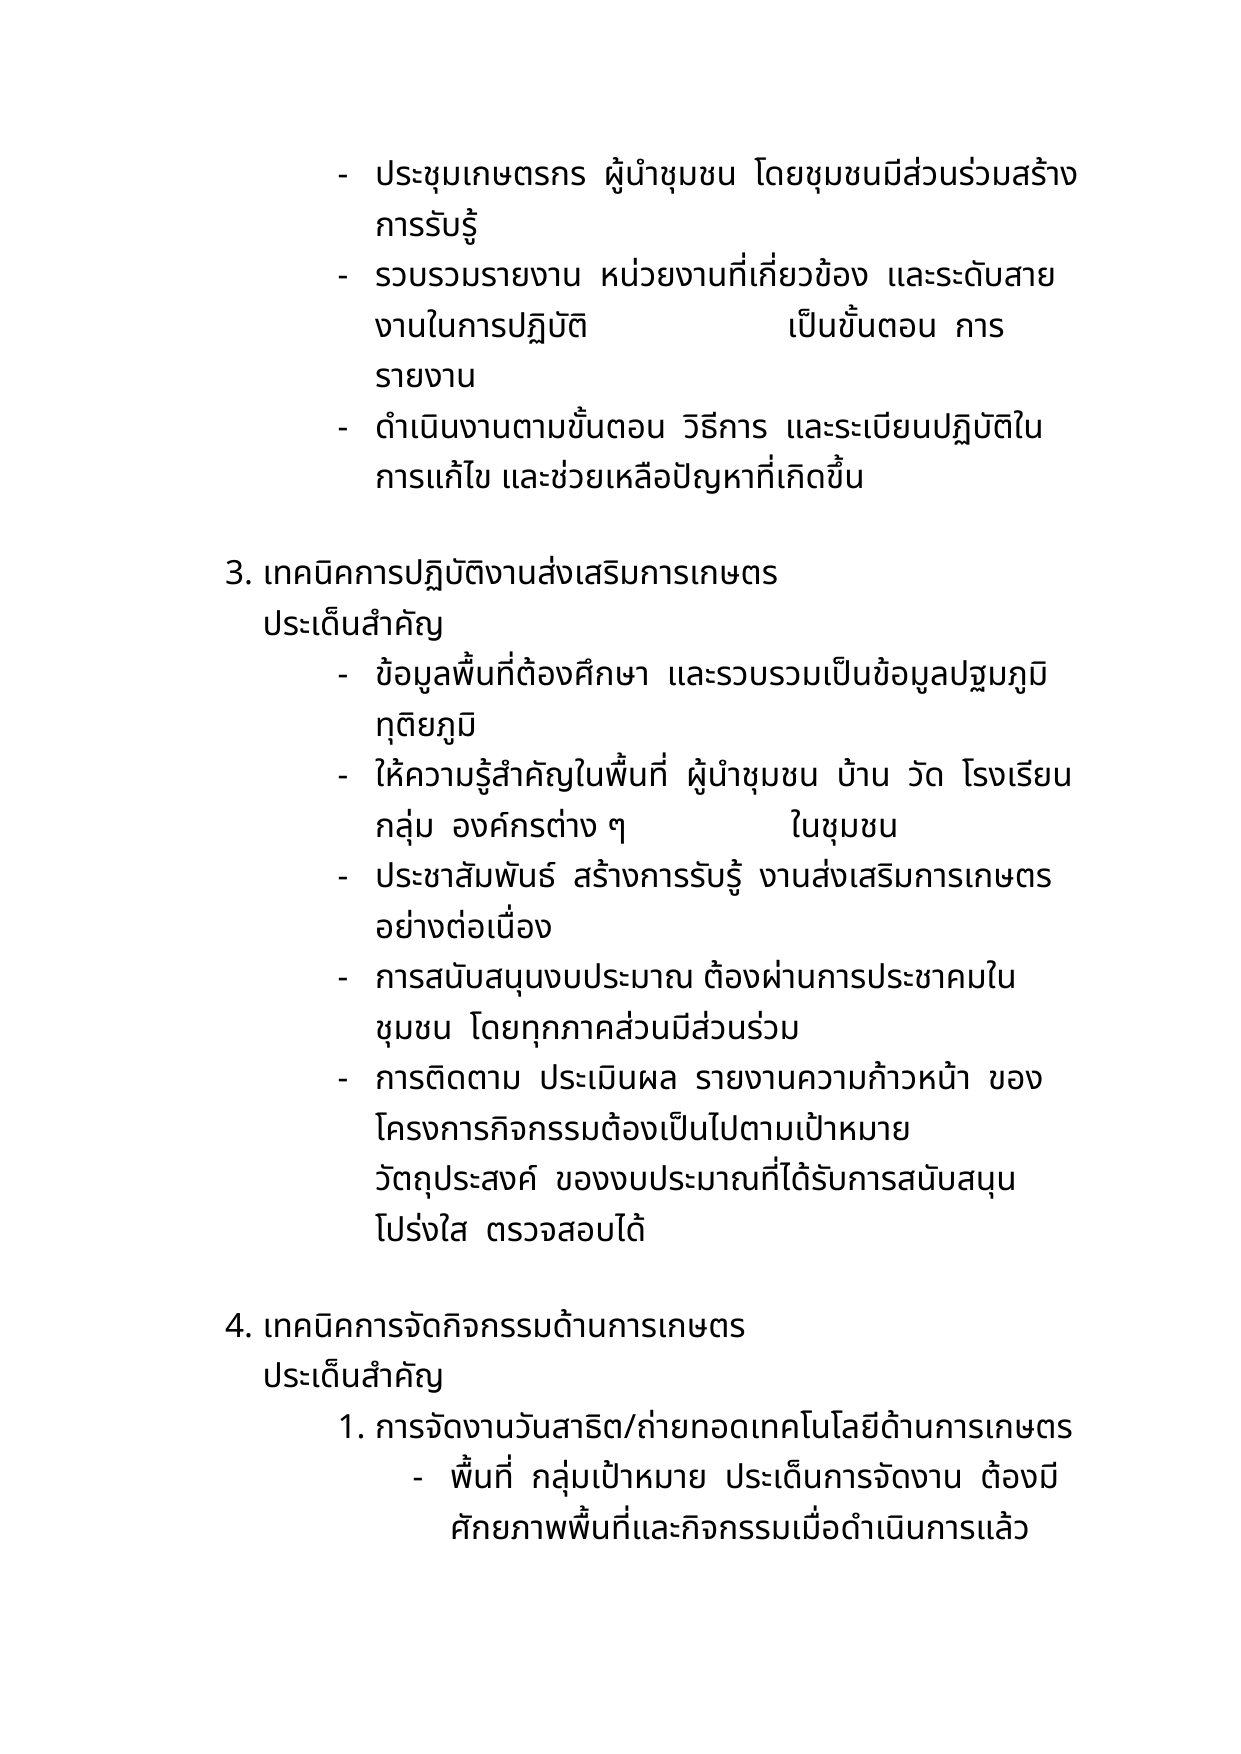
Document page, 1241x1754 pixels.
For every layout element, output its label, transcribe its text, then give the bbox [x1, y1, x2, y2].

list การติดตาม ประเมินผล รายงานความก้าวหน้า ของโครงการกิจกรรมต้องเป็นไปตามเป้าหมาย วัตถุประสงค์ ของงบประมาณที่ได้รับการสนับสนุน โปร่งใส ตรวจสอบได้ [337, 1054, 1090, 1256]
list ประชุมเกษตรกร ผู้นำชุมชน โดยชุมชนมีส่วนร่วมสร้างการรับรู้ [337, 150, 1090, 251]
list ดำเนินงานตามขั้นตอน วิธีการ และระเบียนปฏิบัติในการแก้ไข และช่วยเหลือปัญหาที่เกิดขึ้น [337, 402, 1090, 503]
list เทคนิคการจัดกิจกรรมด้านการเกษตร [225, 1301, 1090, 1352]
list เทคนิคการปฏิบัติงานส่งเสริมการเกษตร [225, 549, 1090, 599]
list การจัดงานวันสาธิต/ถ่ายทอดเทคโนโลยีด้านการเกษตร [337, 1402, 1090, 1453]
list ประเด็นสำคัญ [262, 599, 1090, 650]
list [412, 1453, 1090, 1554]
list ประเด็นสำคัญ [262, 1352, 1090, 1402]
list รวบรวมรายงาน หน่วยงานที่เกี่ยวข้อง และระดับสายงานในการปฏิบัติ เป็นขั้นตอน การรายงาน [337, 251, 1090, 402]
list ข้อมูลพื้นที่ต้องศึกษา และรวบรวมเป็นข้อมูลปฐมภูมิ ทุติยภูมิ [337, 650, 1090, 751]
list ให้ความรู้สำคัญในพื้นที่ ผู้นำชุมชน บ้าน วัด โรงเรียน กลุ่ม องค์กรต่าง ๆ ในชุมชน [337, 751, 1090, 852]
list ประชาสัมพันธ์ สร้างการรับรู้ งานส่งเสริมการเกษตรอย่างต่อเนื่อง [337, 852, 1090, 953]
list การสนับสนุนงบประมาณ ต้องผ่านการประชาคมในชุมชน โดยทุกภาคส่วนมีส่วนร่วม [337, 953, 1090, 1054]
